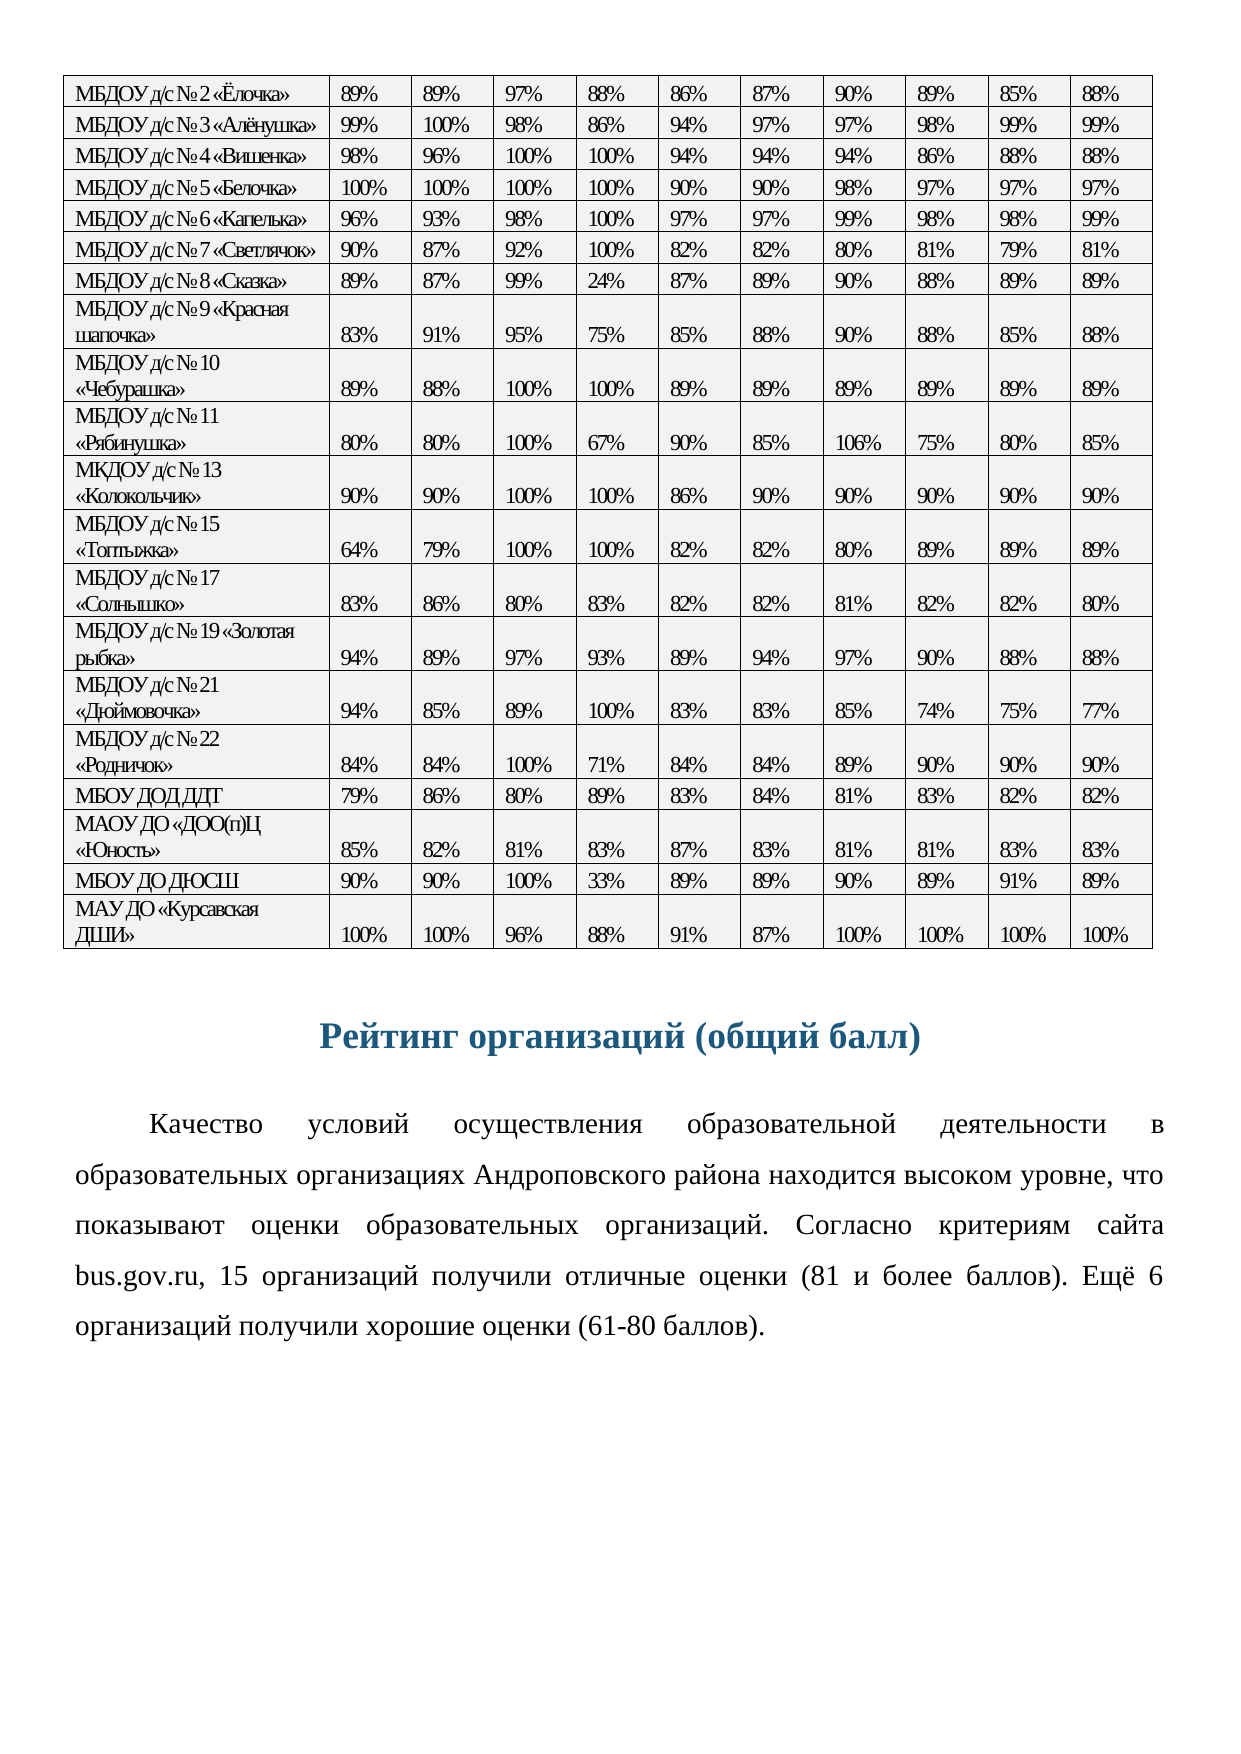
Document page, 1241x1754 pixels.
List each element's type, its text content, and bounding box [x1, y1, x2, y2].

table_cell 92% [494, 232, 576, 262]
table_cell 85% [741, 402, 823, 455]
table_cell 106% [824, 402, 905, 455]
table_cell 97% [494, 617, 576, 670]
table_cell 100% [412, 895, 493, 947]
table_cell 88% [1071, 139, 1152, 169]
table_cell 88% [577, 76, 658, 106]
table_cell 83% [906, 779, 988, 809]
table_cell 89% [906, 349, 988, 401]
table_cell 90% [824, 456, 905, 509]
table_cell 67% [577, 402, 658, 455]
table_cell 97% [741, 107, 823, 137]
table_cell 81% [824, 564, 905, 616]
table_cell 99% [330, 107, 411, 137]
table_cell МБДОУ д/с № 4 «Вишенка» [64, 139, 329, 169]
table_cell 97% [824, 617, 905, 670]
table_cell 98% [494, 201, 576, 231]
table_cell 100% [494, 139, 576, 169]
table_cell 100% [577, 139, 658, 169]
table_cell 88% [989, 139, 1070, 169]
table_cell 100% [989, 895, 1070, 947]
table_cell 94% [659, 139, 740, 169]
table_cell 82% [659, 232, 740, 262]
table_cell 90% [906, 617, 988, 670]
table_cell 90% [1071, 725, 1152, 777]
table_cell 85% [659, 295, 740, 347]
table_cell 71% [577, 725, 658, 777]
table_cell 90% [906, 456, 988, 509]
table_cell МБОУ ДО ДЮСШ [64, 864, 329, 894]
table_cell МБОУ ДОД ДДТ [64, 779, 329, 809]
table_cell 87% [741, 895, 823, 947]
table_cell 86% [659, 76, 740, 106]
table_cell МАУ ДО «Курсавская ДШИ» [64, 895, 329, 947]
table_cell 93% [412, 201, 493, 231]
table_cell 100% [577, 456, 658, 509]
table_cell 100% [494, 170, 576, 200]
table_cell МБДОУ д/с № 7 «Светлячок» [64, 232, 329, 262]
table_cell 88% [577, 895, 658, 947]
table_cell 100% [494, 456, 576, 509]
table_cell 81% [824, 779, 905, 809]
table_cell 94% [824, 139, 905, 169]
table_cell 98% [824, 170, 905, 200]
table_cell 83% [741, 671, 823, 724]
table_cell 90% [824, 295, 905, 347]
table_cell 81% [906, 810, 988, 862]
table_cell 99% [824, 201, 905, 231]
table_cell 89% [1071, 864, 1152, 894]
table_cell 82% [659, 564, 740, 616]
table_cell 100% [1071, 895, 1152, 947]
table_cell 89% [906, 76, 988, 106]
table_cell МБДОУ д/с № 15 «Топтыжка» [64, 510, 329, 562]
table_cell 75% [906, 402, 988, 455]
table_cell 83% [330, 295, 411, 347]
table_cell 89% [906, 510, 988, 562]
table_cell 80% [494, 779, 576, 809]
table_cell 100% [577, 170, 658, 200]
table_cell МБДОУ д/с № 21 «Дюймовочка» [64, 671, 329, 724]
table_cell 75% [577, 295, 658, 347]
table_cell 90% [330, 456, 411, 509]
table_cell 79% [330, 779, 411, 809]
table_cell 88% [741, 295, 823, 347]
table_cell 100% [412, 170, 493, 200]
table_cell 97% [906, 170, 988, 200]
table_cell 88% [1071, 617, 1152, 670]
table_cell 97% [659, 201, 740, 231]
table_cell 90% [659, 402, 740, 455]
table_cell 84% [330, 725, 411, 777]
table_cell 82% [741, 564, 823, 616]
table_cell 100% [906, 895, 988, 947]
table_cell 89% [330, 76, 411, 106]
table_cell 77% [1071, 671, 1152, 724]
table_cell 84% [741, 725, 823, 777]
table_cell 86% [412, 564, 493, 616]
table_cell 90% [412, 456, 493, 509]
table_cell 64% [330, 510, 411, 562]
table_cell 80% [989, 402, 1070, 455]
table_cell 90% [741, 456, 823, 509]
table_cell 100% [577, 232, 658, 262]
table_cell 90% [330, 232, 411, 262]
table_cell 84% [741, 779, 823, 809]
table_cell 79% [989, 232, 1070, 262]
table_cell 81% [824, 810, 905, 862]
table_cell 89% [741, 864, 823, 894]
table_cell 89% [412, 76, 493, 106]
table_cell 100% [494, 349, 576, 401]
table_cell 89% [659, 617, 740, 670]
table_cell 100% [824, 895, 905, 947]
table_cell 83% [577, 564, 658, 616]
table_cell 90% [824, 76, 905, 106]
table_cell 86% [906, 139, 988, 169]
table_cell 90% [906, 725, 988, 777]
table_cell 83% [330, 564, 411, 616]
table_cell 80% [494, 564, 576, 616]
table_cell 82% [659, 510, 740, 562]
table_cell 91% [659, 895, 740, 947]
table_cell 99% [1071, 201, 1152, 231]
table_cell МБДОУ д/с № 3 «Алёнушка» [64, 107, 329, 137]
table_cell 80% [824, 510, 905, 562]
table_cell 86% [412, 779, 493, 809]
table_cell 98% [906, 107, 988, 137]
table_cell 88% [906, 264, 988, 294]
table_cell 89% [330, 264, 411, 294]
table_cell 88% [989, 617, 1070, 670]
table_cell 97% [741, 201, 823, 231]
table_cell 89% [659, 349, 740, 401]
table_cell 89% [989, 349, 1070, 401]
table_cell 89% [824, 725, 905, 777]
table_cell 100% [412, 107, 493, 137]
table_cell 96% [494, 895, 576, 947]
table_cell 96% [330, 201, 411, 231]
table_cell 83% [989, 810, 1070, 862]
table_cell 82% [741, 510, 823, 562]
table_cell 89% [412, 617, 493, 670]
table_cell 85% [989, 295, 1070, 347]
table_cell 88% [1071, 76, 1152, 106]
table_cell 89% [330, 349, 411, 401]
table_cell 81% [1071, 232, 1152, 262]
table_cell 91% [412, 295, 493, 347]
table_cell 89% [494, 671, 576, 724]
table_cell 75% [989, 671, 1070, 724]
table_cell 90% [824, 864, 905, 894]
table_cell 85% [330, 810, 411, 862]
table_cell 89% [989, 510, 1070, 562]
table_cell 89% [1071, 349, 1152, 401]
table_cell 90% [824, 264, 905, 294]
table_cell 90% [741, 170, 823, 200]
table_cell МБДОУ д/с № 2 «Ёлочка» [64, 76, 329, 106]
table_cell 90% [412, 864, 493, 894]
table_cell 100% [577, 510, 658, 562]
table_cell 100% [577, 349, 658, 401]
table_cell 89% [824, 349, 905, 401]
table_cell 80% [824, 232, 905, 262]
table_cell 82% [989, 779, 1070, 809]
table_cell МБДОУ д/с № 19 «Золотая рыбка» [64, 617, 329, 670]
table_cell 89% [741, 264, 823, 294]
table_cell 100% [494, 510, 576, 562]
table_cell 94% [659, 107, 740, 137]
table_cell МБДОУ д/с № 5 «Белочка» [64, 170, 329, 200]
table_cell 88% [906, 295, 988, 347]
table_cell 83% [741, 810, 823, 862]
table_cell МБДОУ д/с № 17 «Солнышко» [64, 564, 329, 616]
table_cell 90% [330, 864, 411, 894]
table_cell 83% [1071, 810, 1152, 862]
table_cell 97% [824, 107, 905, 137]
table_cell 93% [577, 617, 658, 670]
table_cell 98% [989, 201, 1070, 231]
table_cell 91% [989, 864, 1070, 894]
table_cell 87% [412, 232, 493, 262]
table_cell МБДОУ д/с № 9 «Красная шапочка» [64, 295, 329, 347]
table_cell 82% [741, 232, 823, 262]
table_cell 86% [659, 456, 740, 509]
table_cell МБДОУ д/с № 22 «Родничок» [64, 725, 329, 777]
table_cell 100% [577, 671, 658, 724]
table_cell 83% [659, 779, 740, 809]
table_cell 83% [577, 810, 658, 862]
table_cell МБДОУ д/с № 11 «Рябинушка» [64, 402, 329, 455]
table_cell МКДОУ д/с № 13 «Колокольчик» [64, 456, 329, 509]
table_cell 89% [1071, 510, 1152, 562]
table_cell 89% [906, 864, 988, 894]
table_cell 100% [494, 402, 576, 455]
table_cell 33% [577, 864, 658, 894]
table_cell 85% [412, 671, 493, 724]
table_cell 99% [494, 264, 576, 294]
table_cell 83% [659, 671, 740, 724]
table_cell 100% [577, 201, 658, 231]
table_cell 82% [412, 810, 493, 862]
table_cell 89% [577, 779, 658, 809]
table_cell 90% [989, 456, 1070, 509]
table_cell 100% [330, 170, 411, 200]
table_cell 97% [1071, 170, 1152, 200]
table_cell 99% [989, 107, 1070, 137]
table_cell 81% [906, 232, 988, 262]
table_cell 87% [412, 264, 493, 294]
subtitle Рейтинг организаций (общий балл) [75, 1013, 1165, 1056]
table_cell 85% [1071, 402, 1152, 455]
table_cell 90% [989, 725, 1070, 777]
table_cell 100% [330, 895, 411, 947]
table_cell МБДОУ д/с № 8 «Сказка» [64, 264, 329, 294]
table_cell МАОУ ДО «ДОО(п)Ц «Юность» [64, 810, 329, 862]
table_cell 88% [1071, 295, 1152, 347]
table_cell 82% [989, 564, 1070, 616]
table_cell 87% [659, 264, 740, 294]
table_cell 80% [1071, 564, 1152, 616]
table_cell 96% [412, 139, 493, 169]
table_cell 87% [659, 810, 740, 862]
table_cell 79% [412, 510, 493, 562]
table_cell 100% [494, 725, 576, 777]
table_cell 90% [659, 170, 740, 200]
table_cell 88% [412, 349, 493, 401]
text Качество условий осуществления образовательной деятельности в образовательных организациях Андроповского района находится высоком уровне, что показывают оценки образовательных организаций. Согласно критериям сайта bus.gov.ru, 15 организаций получили отличные оценки (81 и более баллов). Ещё 6 организаций получили хорошие оценки (61-80 баллов). [75, 1107, 1165, 1341]
table_cell 97% [494, 76, 576, 106]
table_cell 89% [1071, 264, 1152, 294]
table_cell 94% [741, 617, 823, 670]
table_cell 98% [494, 107, 576, 137]
table_cell 89% [659, 864, 740, 894]
table_cell 94% [330, 671, 411, 724]
table_cell 100% [494, 864, 576, 894]
table_cell 80% [412, 402, 493, 455]
table_cell 95% [494, 295, 576, 347]
table_cell 84% [412, 725, 493, 777]
table_cell 80% [330, 402, 411, 455]
table_cell 98% [906, 201, 988, 231]
table_cell 86% [577, 107, 658, 137]
table_cell 85% [989, 76, 1070, 106]
table_cell 82% [906, 564, 988, 616]
table_cell 85% [824, 671, 905, 724]
table_cell 94% [741, 139, 823, 169]
table_cell 84% [659, 725, 740, 777]
table_cell 74% [906, 671, 988, 724]
table_cell 87% [741, 76, 823, 106]
table_cell 24% [577, 264, 658, 294]
table_cell МБДОУ д/с № 10 «Чебурашка» [64, 349, 329, 401]
table_cell 99% [1071, 107, 1152, 137]
table_cell 82% [1071, 779, 1152, 809]
table_cell 89% [989, 264, 1070, 294]
table_cell 94% [330, 617, 411, 670]
table_cell 81% [494, 810, 576, 862]
table_cell 89% [741, 349, 823, 401]
table_cell МБДОУ д/с № 6 «Капелька» [64, 201, 329, 231]
table_cell 98% [330, 139, 411, 169]
table_cell 97% [989, 170, 1070, 200]
table_cell 90% [1071, 456, 1152, 509]
